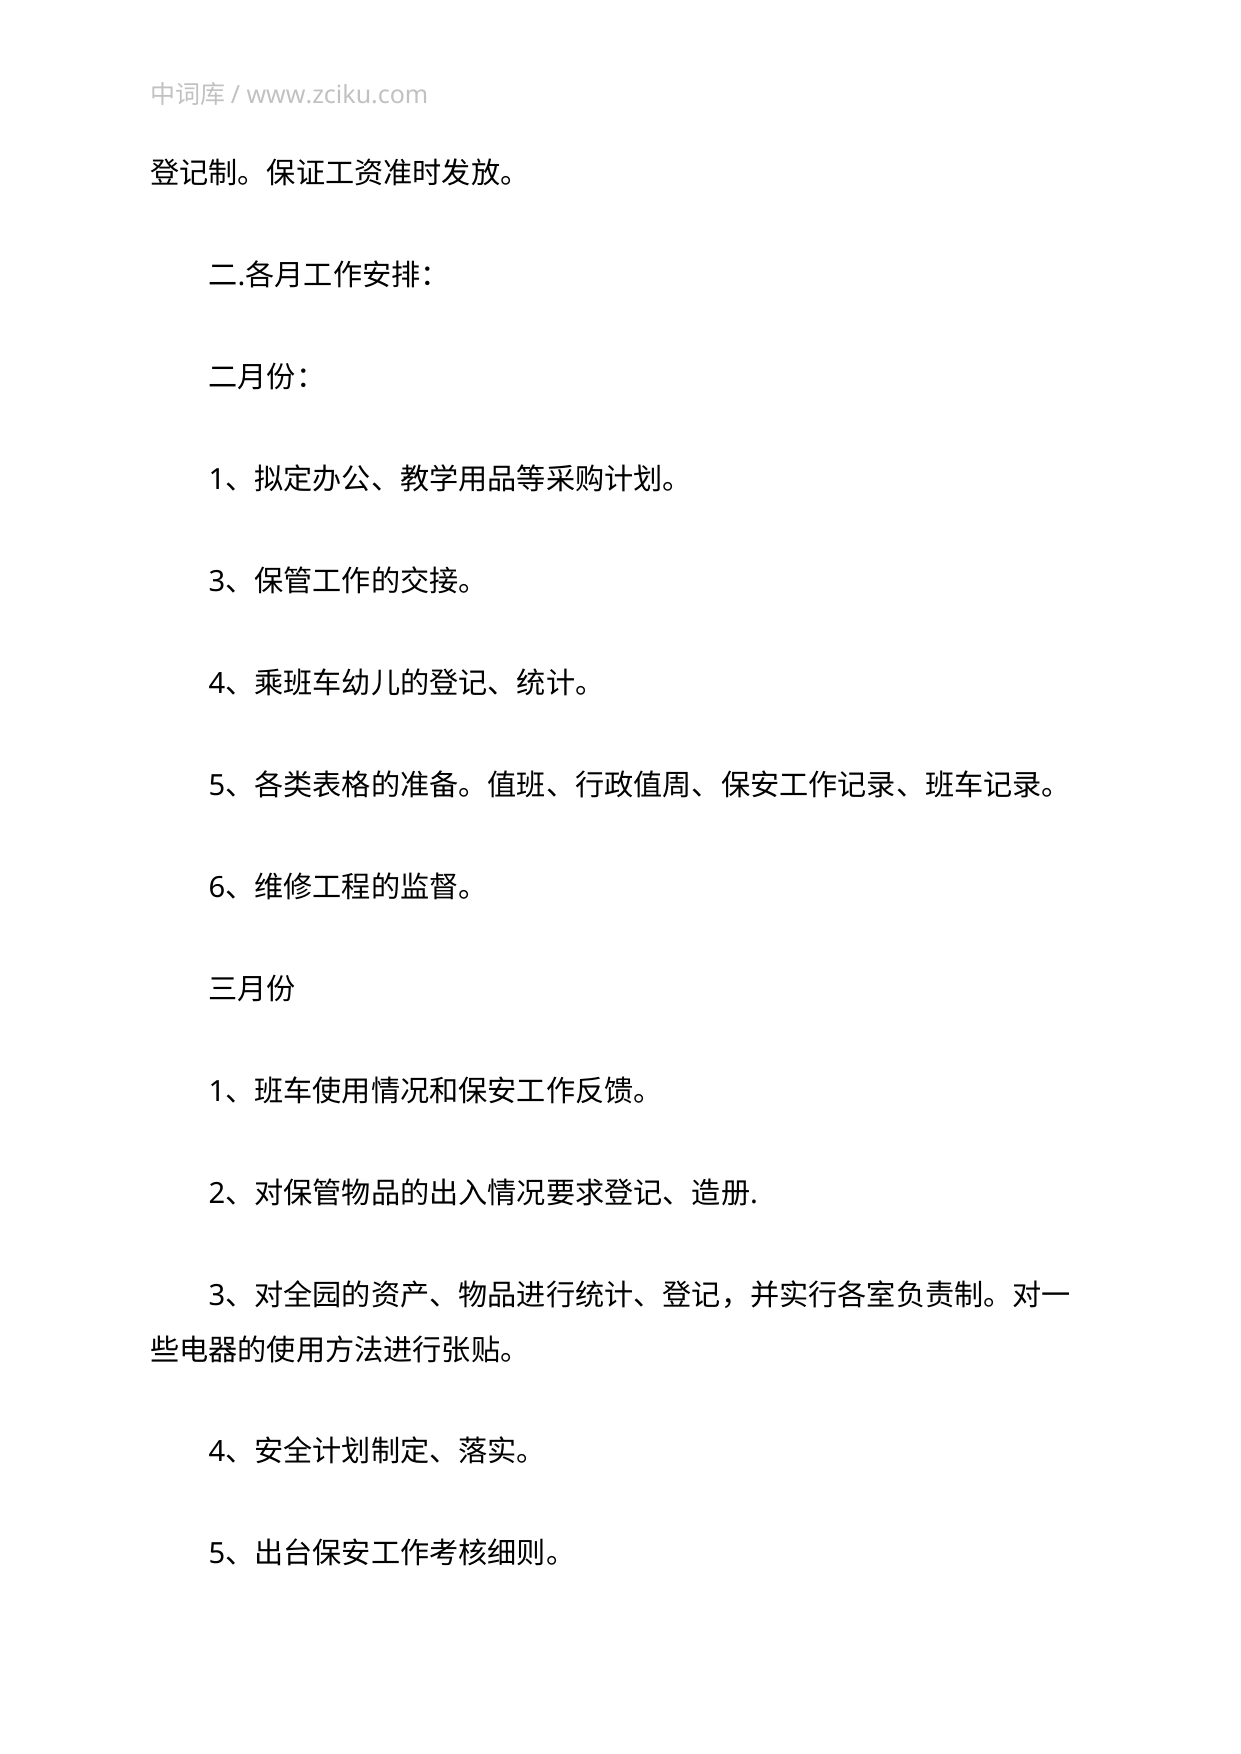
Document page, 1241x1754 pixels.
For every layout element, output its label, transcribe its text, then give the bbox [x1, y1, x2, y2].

text 5、各类表格的准备。值班、行政值周、保安工作记录、班车记录。 [150, 761, 1090, 804]
text 1、班车使用情况和保安工作反馈。 [150, 1067, 1090, 1109]
text 6、维修工程的监督。 [150, 863, 1090, 906]
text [150, 150, 1090, 192]
text 4、安全计划制定、落实。 [150, 1428, 1090, 1470]
text 3、保管工作的交接。 [150, 557, 1090, 600]
text 1、拟定办公、教学用品等采购计划。 [150, 456, 1090, 498]
text 4、乘班车幼儿的登记、统计。 [150, 659, 1090, 702]
text 二.各月工作安排： [150, 252, 1090, 294]
text 3、对全园的资产、物品进行统计、登记，并实行各室负责制。对一些电器的使用方法进行张贴。 [150, 1271, 1090, 1368]
text 三月份 [150, 965, 1090, 1008]
text 二月份： [150, 354, 1090, 396]
text 5、出台保安工作考核细则。 [150, 1530, 1090, 1572]
text 2、对保管物品的出入情况要求登记、造册. [150, 1169, 1090, 1212]
